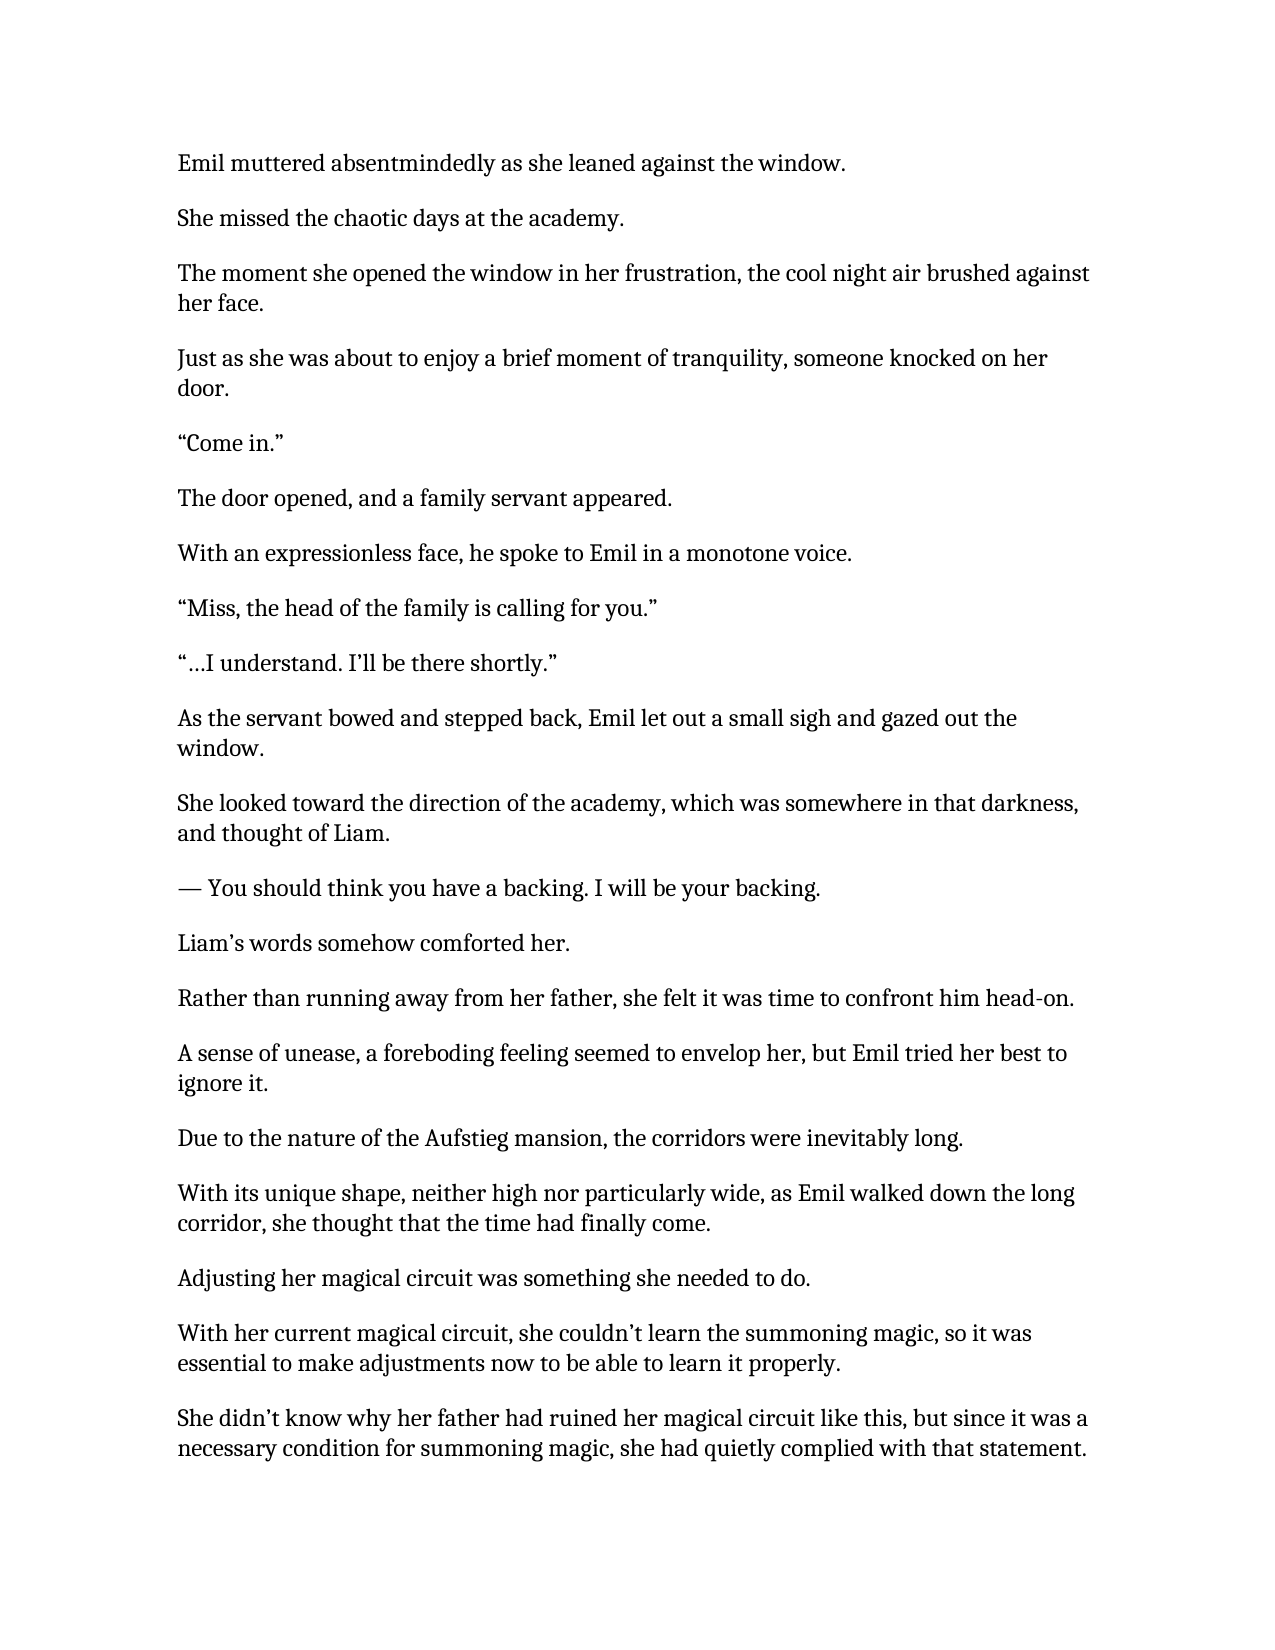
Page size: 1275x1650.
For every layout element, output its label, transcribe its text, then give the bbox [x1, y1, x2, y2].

text She looked toward the direction of the academy, which was somewhere in that darkness, and thought of Liam. [177, 788, 1098, 848]
text The door opened, and a family servant appeared. [177, 483, 1098, 513]
text Liam’s words somehow comforted her. [177, 928, 1098, 958]
text Adjusting her magical circuit was something she needed to do. [177, 1263, 1098, 1293]
text Rather than running away from her father, she felt it was time to confront him head-on. [177, 983, 1098, 1013]
text A sense of unease, a foreboding feeling seemed to envelop her, but Emil tried her best to ignore it. [177, 1038, 1098, 1098]
text She didn’t know why her father had ruined her magical circuit like this, but since it was a necessary condition for summoning magic, she had quietly complied with that statement. [177, 1403, 1098, 1463]
text “Miss, the head of the family is calling for you.” [177, 593, 1098, 623]
text With an expressionless face, he spoke to Emil in a monotone voice. [177, 538, 1098, 568]
text As the servant bowed and stepped back, Emil let out a small sigh and gazed out the window. [177, 703, 1098, 763]
text “…I understand. I’ll be there shortly.” [177, 648, 1098, 678]
text The moment she opened the window in her frustration, the cool night air brushed against her face. [177, 258, 1098, 318]
text Just as she was about to enjoy a brief moment of tranquility, someone knocked on her door. [177, 343, 1098, 403]
text With its unique shape, neither high nor particularly wide, as Emil walked down the long corridor, she thought that the time had finally come. [177, 1178, 1098, 1238]
text “Come in.” [177, 428, 1098, 458]
text She missed the chaotic days at the academy. [177, 203, 1098, 233]
text With her current magical circuit, she couldn’t learn the summoning magic, so it was essential to make adjustments now to be able to learn it properly. [177, 1318, 1098, 1378]
text Emil muttered absentmindedly as she leaned against the window. [177, 148, 1098, 178]
text — You should think you have a backing. I will be your backing. [177, 873, 1098, 903]
text Due to the nature of the Aufstieg mansion, the corridors were inevitably long. [177, 1123, 1098, 1153]
